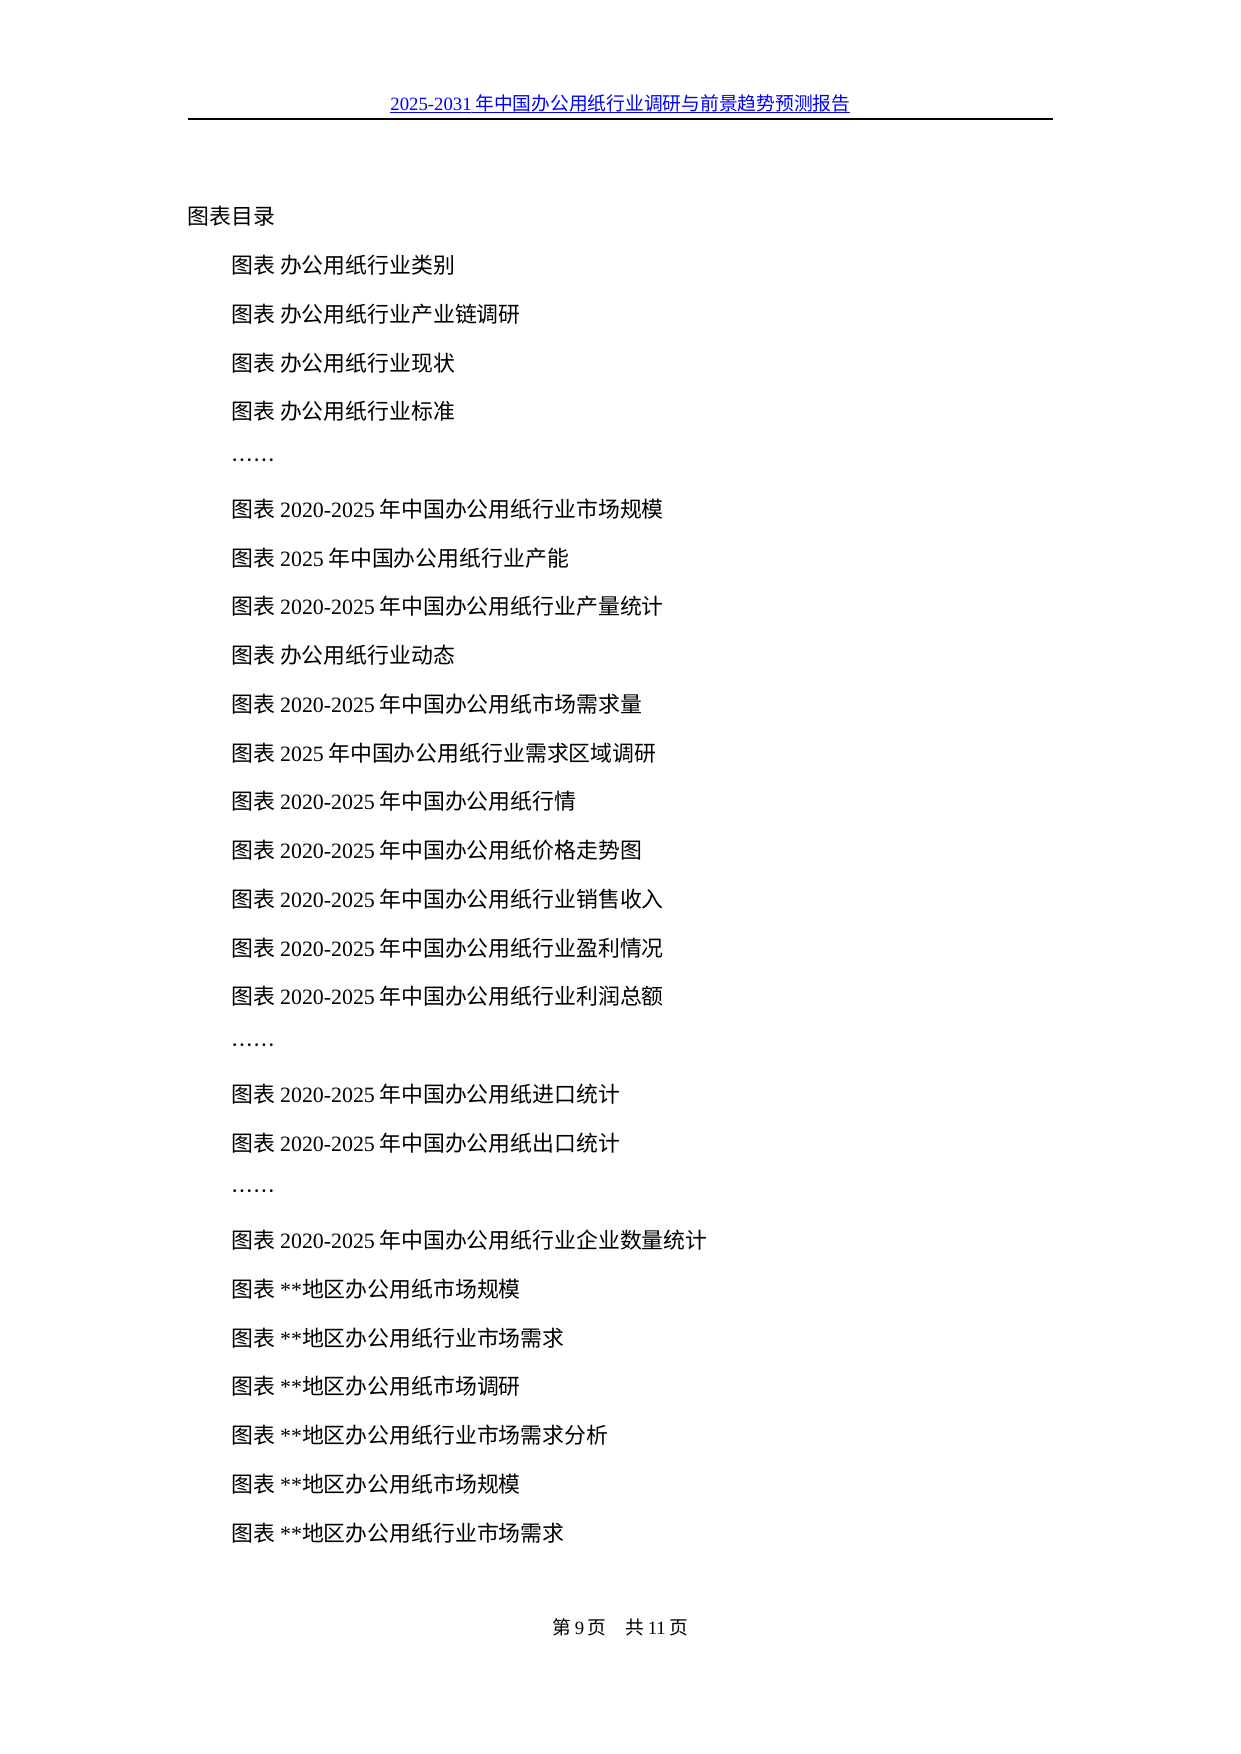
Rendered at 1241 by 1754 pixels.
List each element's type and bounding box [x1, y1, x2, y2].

text [187, 150, 1053, 1548]
